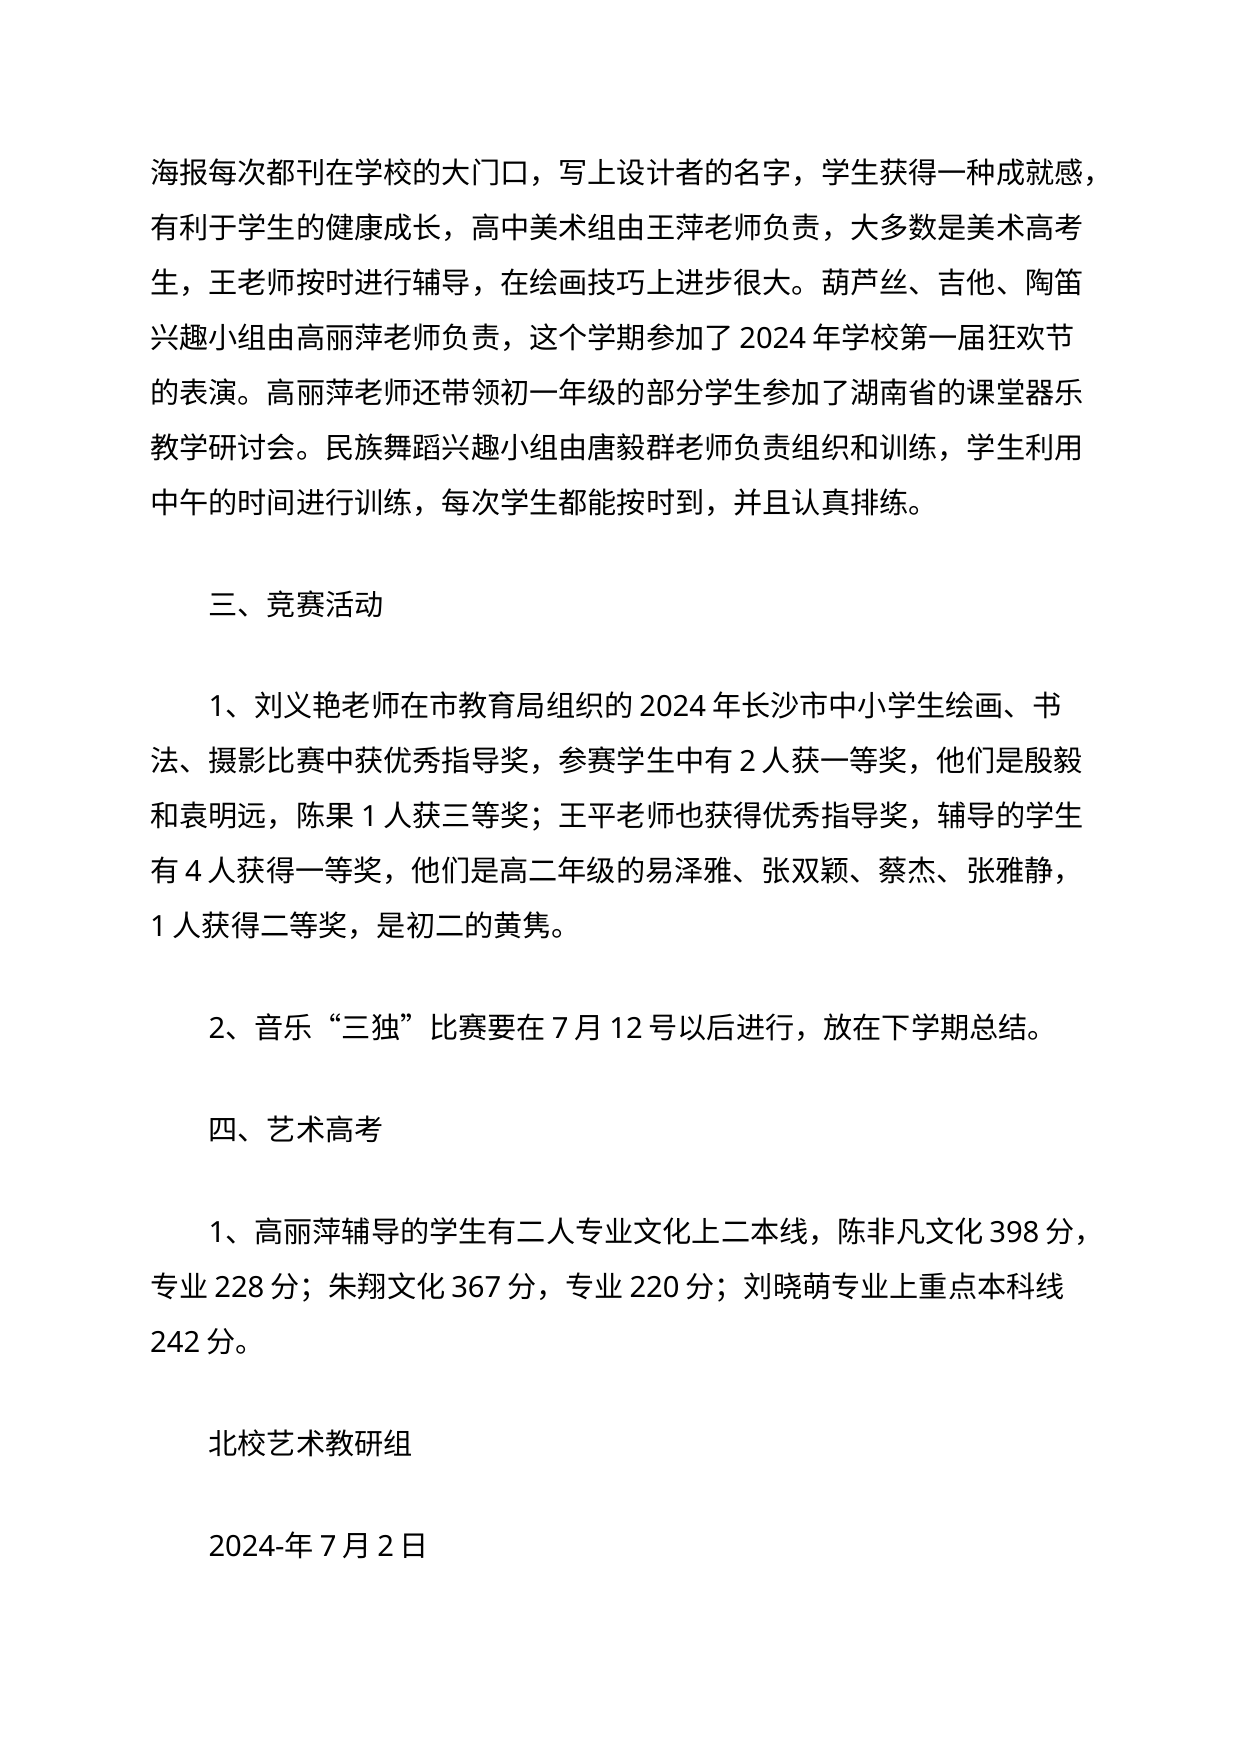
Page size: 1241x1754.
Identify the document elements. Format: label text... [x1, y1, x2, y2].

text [150, 150, 1090, 522]
text 三、竞赛活动 [150, 581, 1090, 623]
text 2、音乐“三独”比赛要在7月12号以后进行，放在下学期总结。 [150, 1005, 1090, 1047]
text 北校艺术教研组 [150, 1421, 1090, 1463]
text 1、高丽萍辅导的学生有二人专业文化上二本线，陈非凡文化398分，专业228分；朱翔文化367分，专业220分；刘晓萌专业上重点本科线242分。 [150, 1209, 1090, 1361]
text 四、艺术高考 [150, 1107, 1090, 1149]
text 1、刘义艳老师在市教育局组织的2024年长沙市中小学生绘画、书法、摄影比赛中获优秀指导奖，参赛学生中有2人获一等奖，他们是殷毅和袁明远，陈果 1人获三等奖；王平老师也获得优秀指导奖，辅导的学生有4人获得一等奖，他们是高二年级的易泽雅、张双颖、蔡杰、张雅静，1人获得二等奖，是初二的黄隽。 [150, 683, 1090, 945]
text 2024-年7月2日 [150, 1522, 1090, 1565]
